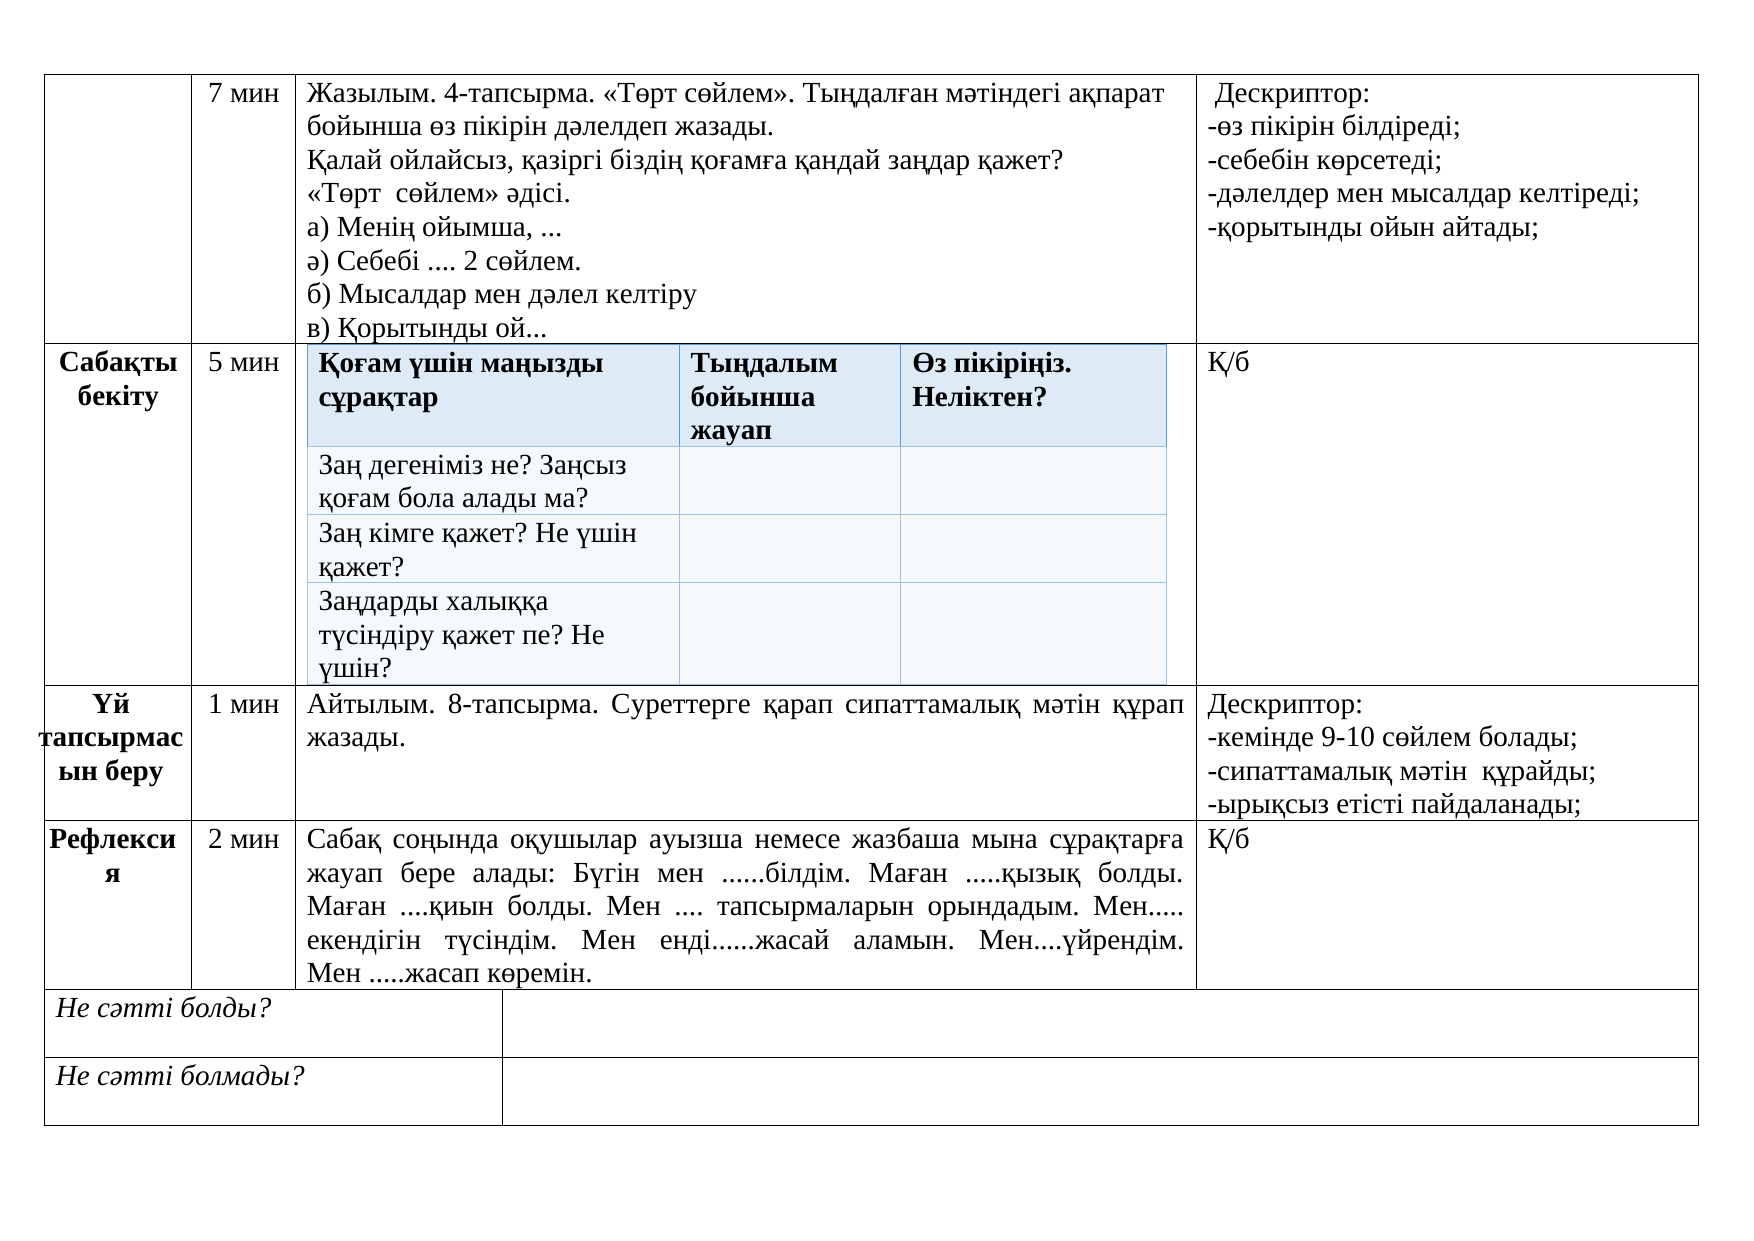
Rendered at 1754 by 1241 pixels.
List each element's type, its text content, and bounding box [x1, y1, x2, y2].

table_cell Дескриптор: -кемінде 9-10 сөйлем болады; -сипаттамалық мәтін құрайды; -ырықсыз етісті пайдаланады; [1197, 686, 1698, 820]
table_cell Сабақты бекіту [45, 344, 191, 685]
table_cell 2 мин [192, 821, 295, 989]
table_cell Дескриптор: -өз пікірін білдіреді; -себебін көрсетеді; -дәлелдер мен мысалдар келтіреді; -қорытынды ойын айтады; [1197, 75, 1698, 343]
table_cell 5 мин [192, 344, 295, 685]
table_cell [1167, 344, 1196, 685]
table_cell Сабақ соңында оқушылар ауызша немесе жазбаша мына сұрақтарға жауап бере алады: Бүгін мен ......білдім. Маған .....қызық болды. Маған ....қиын болды. Мен .... тапсырмаларын орындадым. Мен..... екендігін түсіндім. Мен енді......жасай аламын. Мен....үйрендім. Мен .....жасап көремін. [296, 821, 1196, 989]
table_cell Қ/б [1197, 821, 1698, 989]
table_cell 7 мин [192, 75, 295, 343]
table_cell [503, 990, 1698, 1057]
table_cell Үй тапсырмасын беру [45, 686, 191, 820]
table_cell Жазылым. 4-тапсырма. «Төрт сөйлем». Тыңдалған мәтіндегі ақпарат бойынша өз пікірін дәлелдеп жазады. Қалай ойлайсыз, қазіргі біздің қоғамға қандай заңдар қажет? «Төрт сөйлем» әдісі. а) Менің ойымша, ... ә) Себебі .... 2 сөйлем. б) Мысалдар мен дәлел келтіру в) Қорытынды ой... [296, 75, 1196, 343]
table_cell Не сәтті болды? [45, 990, 502, 1057]
table_cell [503, 1058, 1698, 1125]
table_cell 1 мин [192, 686, 295, 820]
table_cell [296, 344, 307, 685]
table_cell Қ/б [1197, 344, 1698, 685]
table_cell Айтылым. 8-тапсырма. Суреттерге қарап сипаттамалық мәтін құрап жазады. [296, 686, 1196, 820]
table_cell Не сәтті болмады? [45, 1058, 502, 1125]
table_cell Рефлексия [45, 821, 191, 989]
